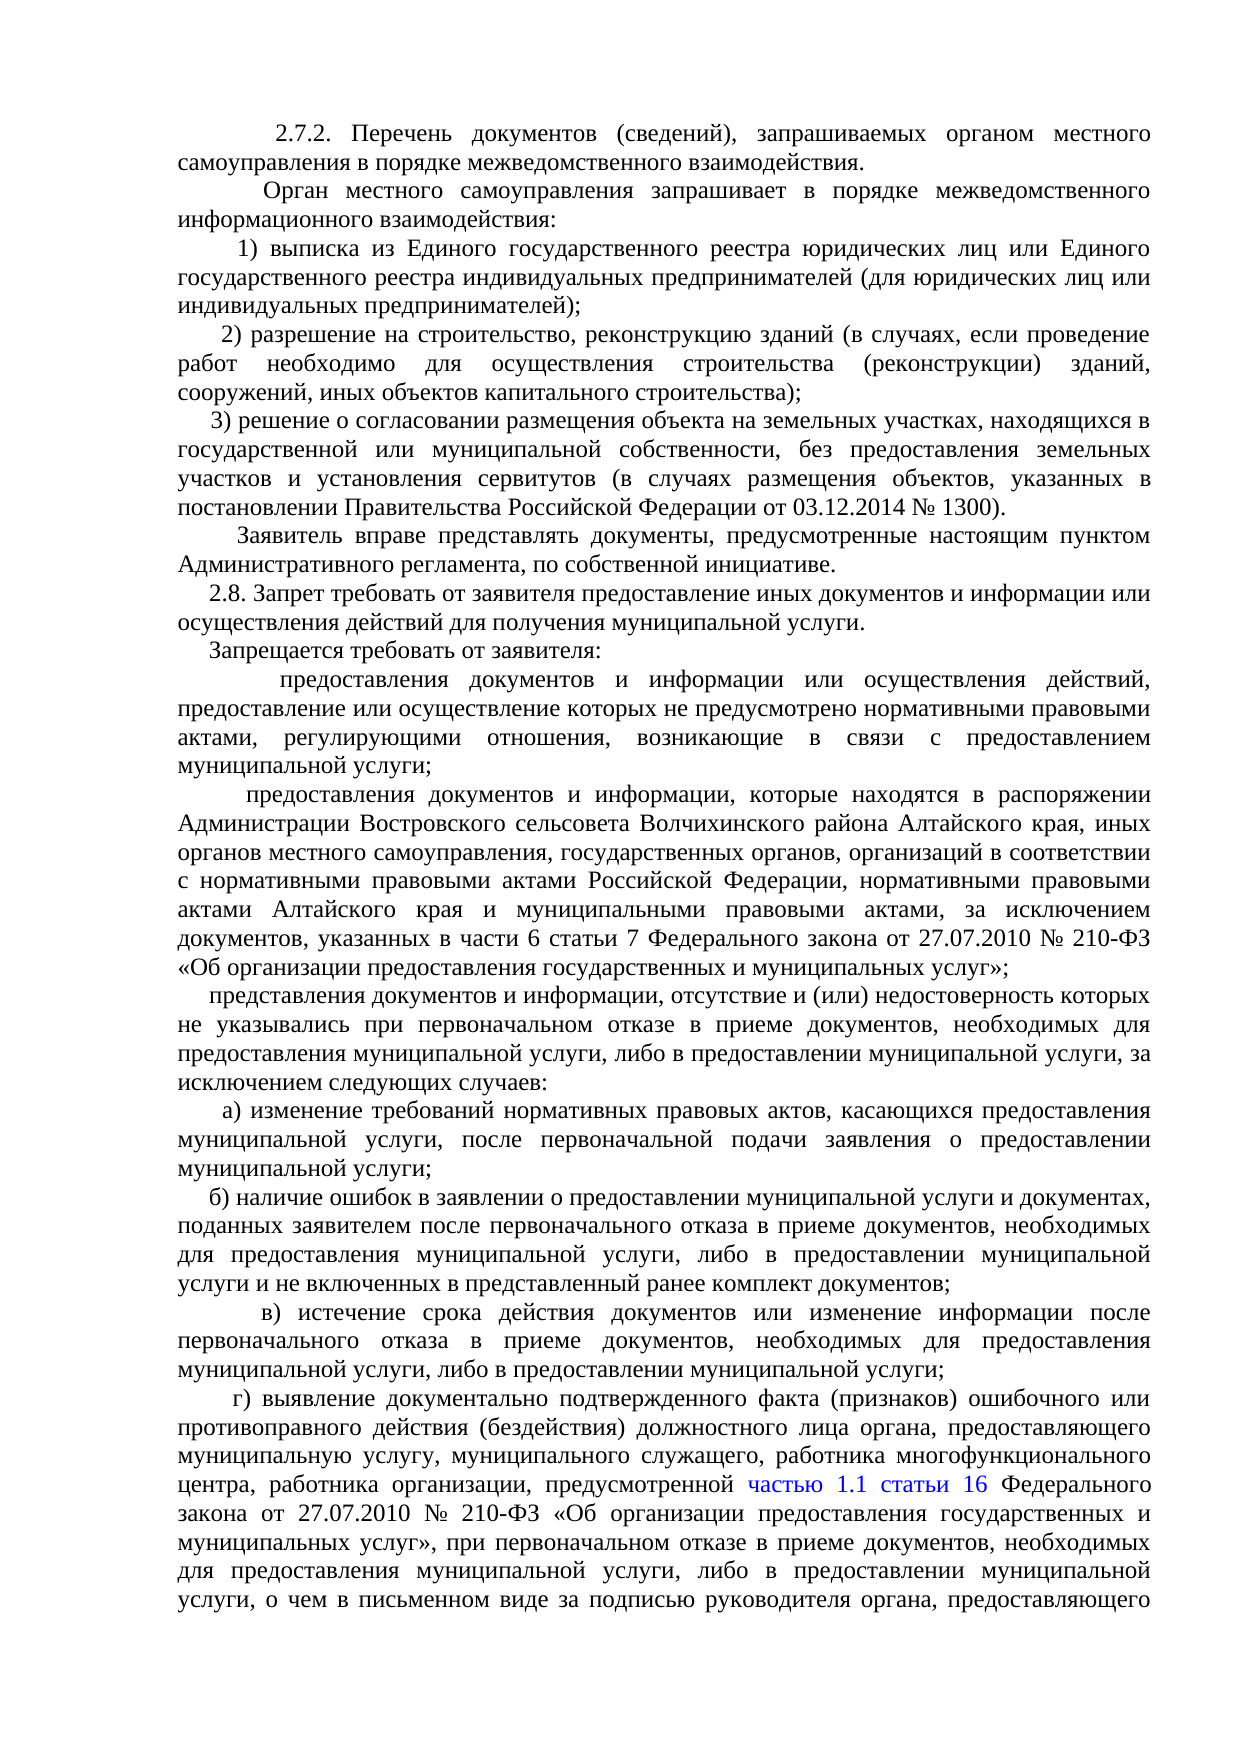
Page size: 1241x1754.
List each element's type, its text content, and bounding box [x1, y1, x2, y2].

text б) наличие ошибок в заявлении о предоставлении муниципальной услуги и документах, поданных заявителем после первоначального отказа в приеме документов, необходимых для предоставления муниципальной услуги, либо в предоставлении муниципальной услуги и не включенных в представленный ранее комплект документов; [177, 1182, 1152, 1297]
text представления документов и информации, отсутствие и (или) недостоверность которых не указывались при первоначальном отказе в приеме документов, необходимых для предоставления муниципальной услуги, либо в предоставлении муниципальной услуги, за исключением следующих случаев: [177, 981, 1152, 1096]
text предоставления документов и информации или осуществления действий, предоставление или осуществление которых не предусмотрено нормативными правовыми актами, регулирующими отношения, возникающие в связи с предоставлением муниципальной услуги; [177, 664, 1152, 779]
text 3) решение о согласовании размещения объекта на земельных участках, находящихся в государственной или муниципальной собственности, без предоставления земельных участков и установления сервитутов (в случаях размещения объектов, указанных в постановлении Правительства Российской Федерации от 03.12.2014 № 1300). [177, 406, 1152, 521]
text в) истечение срока действия документов или изменение информации после первоначального отказа в приеме документов, необходимых для предоставления муниципальной услуги, либо в предоставлении муниципальной услуги; [177, 1297, 1152, 1383]
text а) изменение требований нормативных правовых актов, касающихся предоставления муниципальной услуги, после первоначальной подачи заявления о предоставлении муниципальной услуги; [177, 1096, 1152, 1182]
text предоставления документов и информации, которые находятся в распоряжении Администрации Востровского сельсовета Волчихинского района Алтайского края, иных органов местного самоуправления, государственных органов, организаций в соответствии с нормативными правовыми актами Российской Федерации, нормативными правовыми актами Алтайского края и муниципальными правовыми актами, за исключением документов, указанных в части 6 статьи 7 Федерального закона от 27.07.2010 № 210-ФЗ «Об организации предоставления государственных и муниципальных услуг»; [177, 779, 1152, 981]
text 2.7.2. Перечень документов (сведений), запрашиваемых органом местного самоуправления в порядке межведомственного взаимодействия. [177, 118, 1152, 176]
text 1) выписка из Единого государственного реестра юридических лиц или Единого государственного реестра индивидуальных предпринимателей (для юридических лиц или индивидуальных предпринимателей); [177, 233, 1152, 319]
text Орган местного самоуправления запрашивает в порядке межведомственного информационного взаимодействия: [177, 176, 1152, 233]
text Запрещается требовать от заявителя: [177, 636, 1152, 664]
text 2) разрешение на строительство, реконструкцию зданий (в случаях, если проведение работ необходимо для осуществления строительства (реконструкции) зданий, сооружений, иных объектов капитального строительства); [177, 319, 1152, 406]
text Заявитель вправе представлять документы, предусмотренные настоящим пунктом Административного регламента, по собственной инициативе. [177, 521, 1152, 578]
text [177, 1383, 1152, 1613]
text 2.8. Запрет требовать от заявителя предоставление иных документов и информации или осуществления действий для получения муниципальной услуги. [177, 578, 1152, 636]
